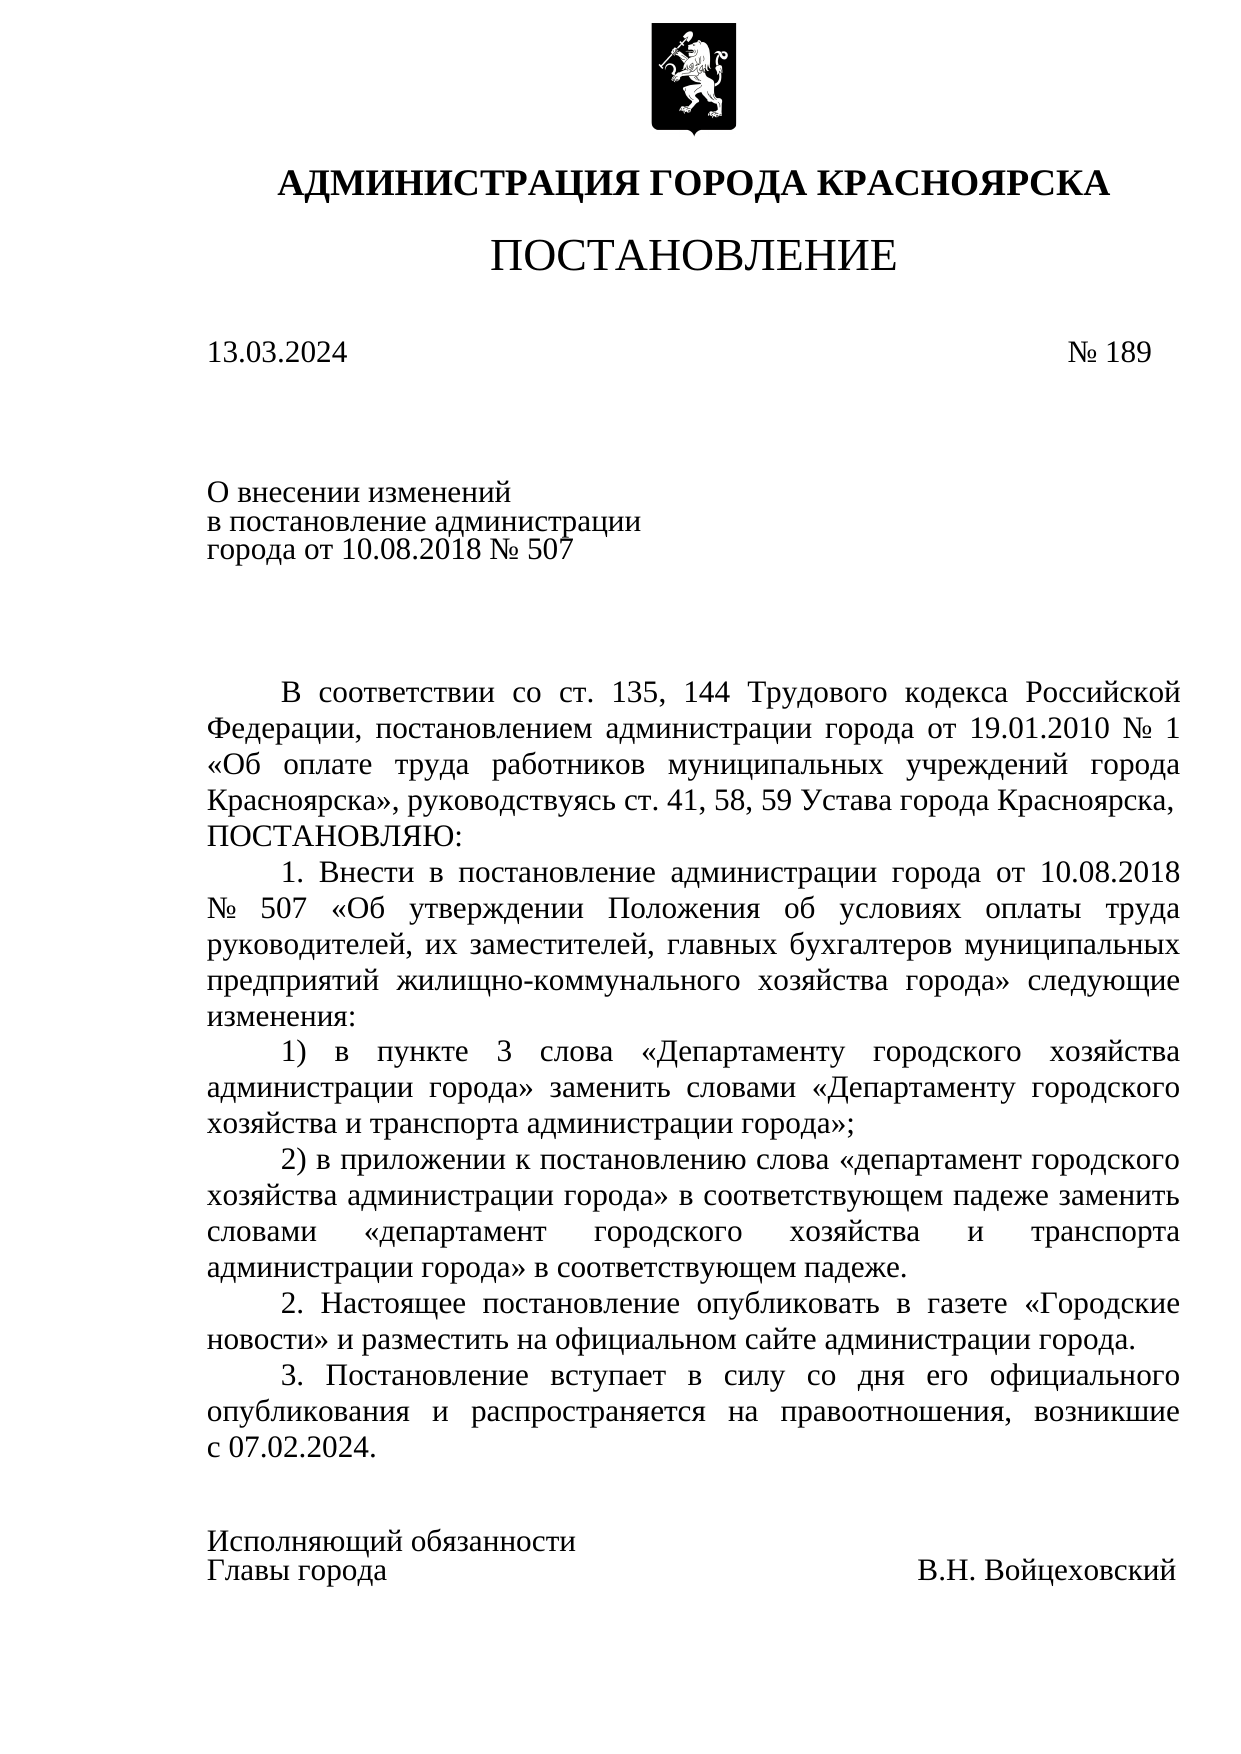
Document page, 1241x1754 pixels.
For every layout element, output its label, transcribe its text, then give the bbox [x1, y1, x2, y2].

text 2. Настоящее постановление опубликовать в газете «Городские новости» и разместить на официальном сайте администрации города. [207, 1284, 1181, 1356]
text 1) в пункте 3 слова «Департаменту городского хозяйства администрации города» заменить словами «Департаменту городского хозяйства и транспорта администрации города»; [207, 1033, 1181, 1141]
text Исполняющий обязанности [207, 1529, 1181, 1557]
picture [651, 23, 737, 137]
text 1. Внести в постановление администрации города от 10.08.2018 № 507 «Об утверждении Положения об условиях оплаты труда руководителей, их заместителей, главных бухгалтеров муниципальных предприятий жилищно-коммунального хозяйства города» следующие изменения: [207, 853, 1181, 1033]
text Главы города В.Н. Войцеховский [207, 1557, 1181, 1586]
table_header 13.03.2024 [195, 333, 694, 369]
text ПОСТАНОВЛЯЮ: [207, 817, 1181, 853]
text города от 10.08.2018 № 507 [207, 537, 1181, 566]
text В соответствии со ст. 135, 144 Трудового кодекса Российской Федерации, постановлением администрации города от 19.01.2010 № 1 «Об оплате труда работников муниципальных учреждений города Красноярска», руководствуясь ст. 41, 58, 59 Устава города Красноярска, [207, 673, 1181, 817]
text 3. Постановление вступает в силу со дня его официального опубликования и распространяется на правоотношения, возникшие с 07.02.2024. [207, 1356, 1181, 1464]
table_header № 189 [694, 333, 1192, 369]
text ПОСТАНОВЛЕНИЕ [207, 228, 1181, 280]
text в постановление администрации [207, 508, 1181, 537]
text О внесении изменений [207, 479, 1181, 508]
text АДМИНИСТРАЦИЯ ГОРОДА КРАСНОЯРСКА [207, 161, 1181, 204]
text 2) в приложении к постановлению слова «департамент городского хозяйства администрации города» в соответствующем падеже заменить словами «департамент городского хозяйства и транспорта администрации города» в соответствующем падеже. [207, 1141, 1181, 1284]
